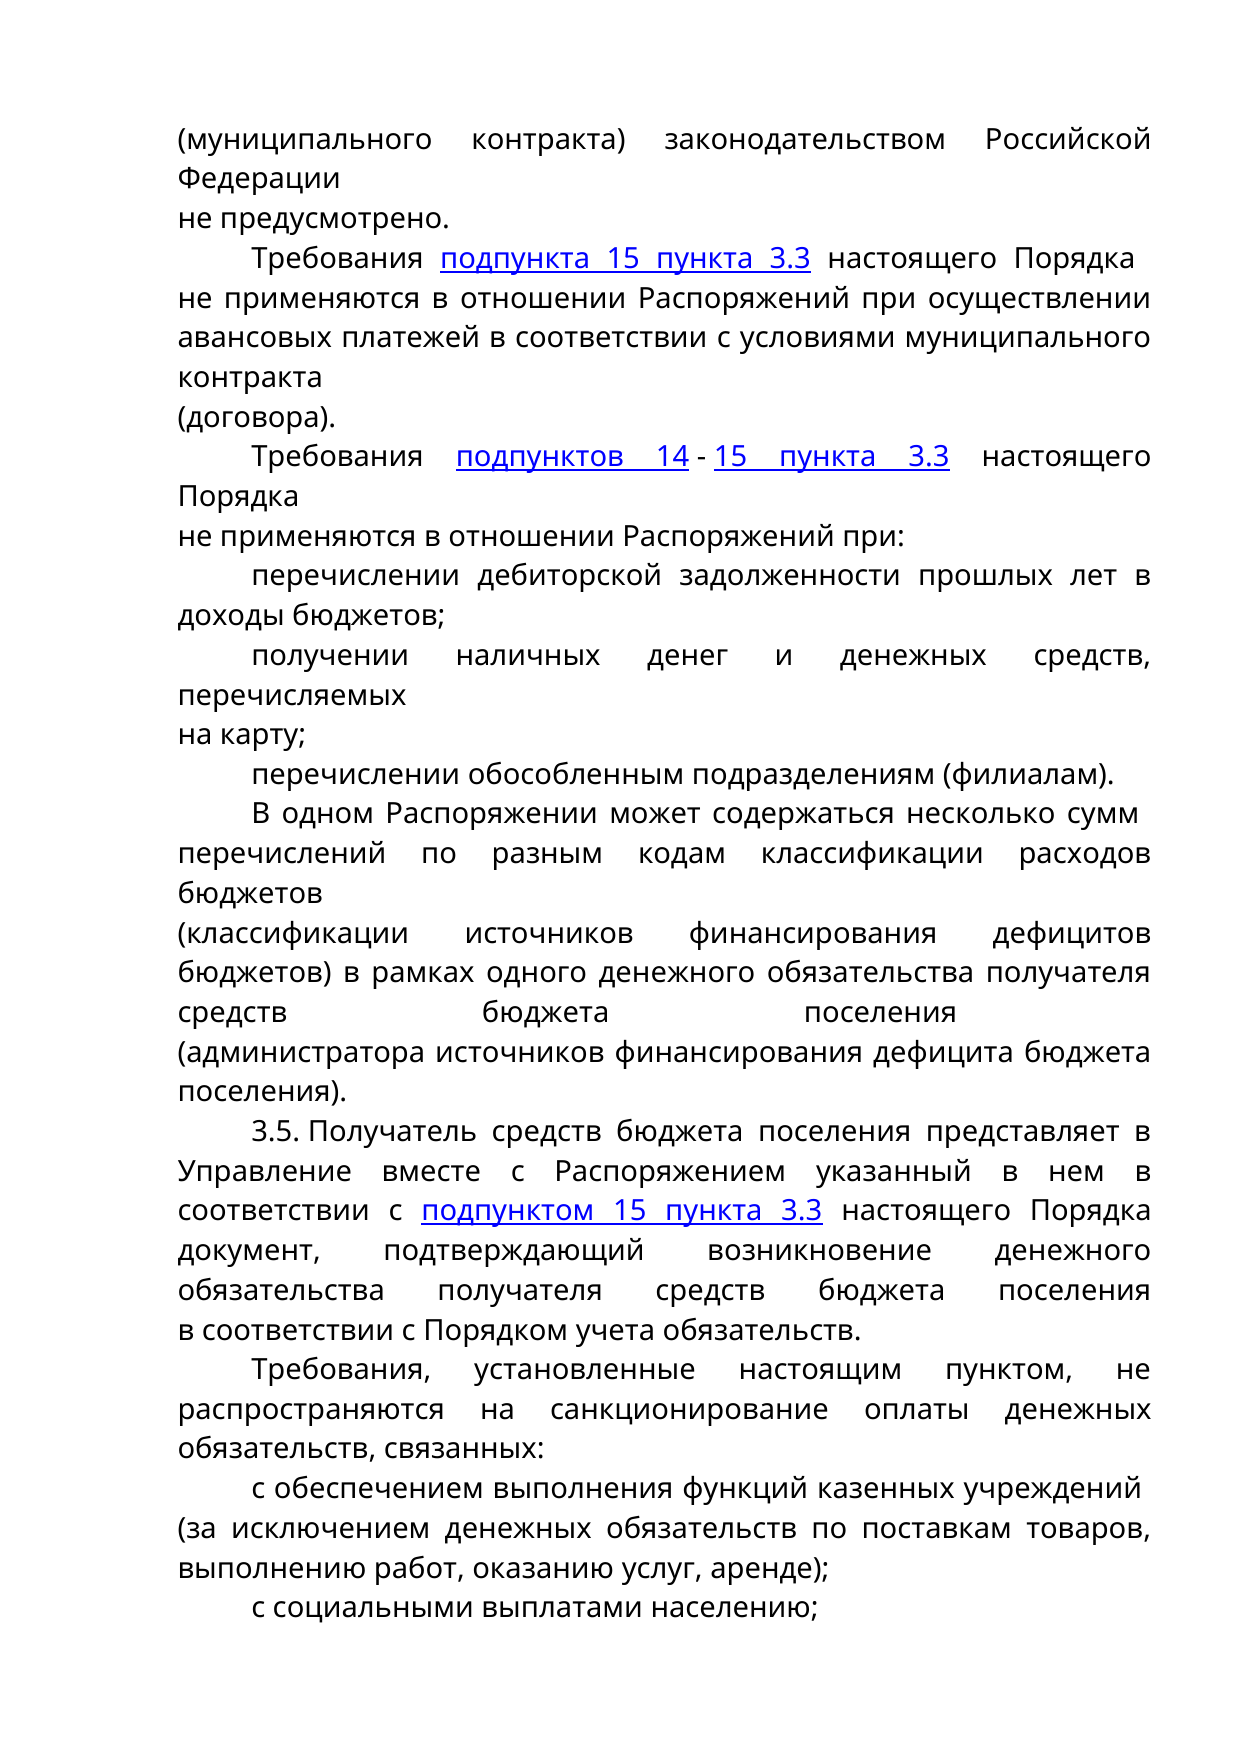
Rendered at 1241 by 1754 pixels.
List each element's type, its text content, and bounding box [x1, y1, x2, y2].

text перечислении дебиторской задолженности прошлых лет в доходы бюджетов; [177, 555, 1152, 634]
text 3.5. Получатель средств бюджета поселения представляет в Управление вместе с Распоряжением указанный в нем в соответствии с подпунктом 15 пункта 3.3 настоящего Порядка документ, подтверждающий возникновение денежного обязательства получателя средств бюджета поселения в соответствии с Порядком учета обязательств. [177, 1110, 1152, 1348]
text перечислении обособленным подразделениям (филиалам). [177, 753, 1152, 793]
text В одном Распоряжении может содержаться несколько сумм перечислений по разным кодам классификации расходов бюджетов (классификации источников финансирования дефицитов бюджетов) в рамках одного денежного обязательства получателя средств бюджета поселения (администратора источников финансирования дефицита бюджета поселения). [177, 793, 1152, 1110]
text получении наличных денег и денежных средств, перечисляемых на карту; [177, 634, 1152, 753]
text Требования, установленные настоящим пунктом, не распространяются на санкционирование оплаты денежных обязательств, связанных: [177, 1348, 1152, 1467]
text с обеспечением выполнения функций казенных учреждений (за исключением денежных обязательств по поставкам товаров, выполнению работ, оказанию услуг, аренде); [177, 1467, 1152, 1587]
text Требования подпунктов 14 - 15 пункта 3.3 настоящего Порядка не применяются в отношении Распоряжений при: [177, 436, 1152, 555]
text Требования подпункта 15 пункта 3.3 настоящего Порядка не применяются в отношении Распоряжений при осуществлении авансовых платежей в соответствии с условиями муниципального контракта (договора). [177, 237, 1152, 436]
text с социальными выплатами населению; [177, 1587, 1152, 1626]
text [177, 118, 1152, 237]
